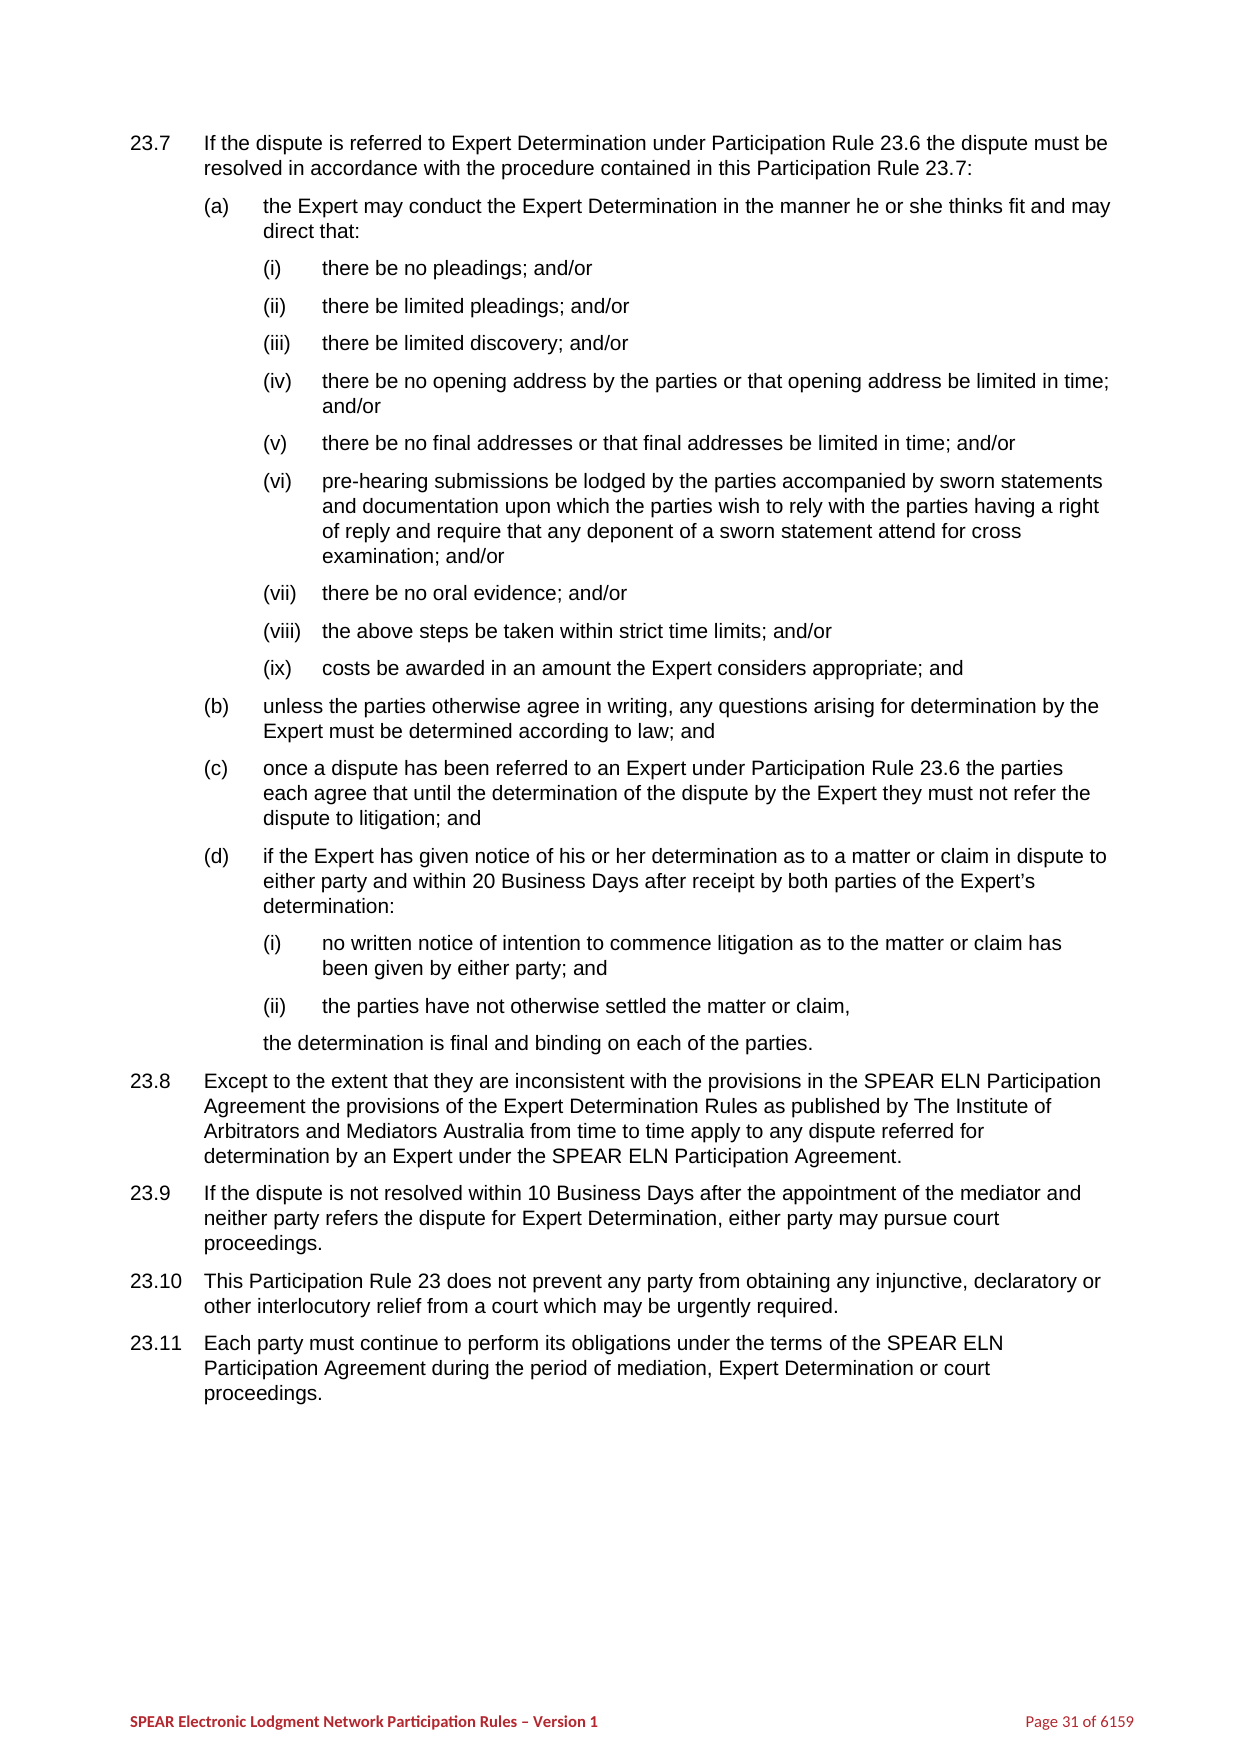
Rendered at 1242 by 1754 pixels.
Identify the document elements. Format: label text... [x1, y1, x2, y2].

list (ii) there be limited pleadings; and/or [263, 292, 1112, 317]
text 23.7 If the dispute is referred to Expert Determination under Participation Rule 23.6 the dispute must be resolved in accordance with the procedure contained in this Participation Rule 23.7: [130, 130, 1112, 180]
list once a dispute has been referred to an Expert under Participation Rule 23.6 the parties each agree that until the determination of the dispute by the Expert they must not refer the dispute to litigation; and [204, 755, 1112, 830]
text 23.8 Except to the extent that they are inconsistent with the provisions in the SPEAR ELN Participation Agreement the provisions of the Expert Determination Rules as published by The Institute of Arbitrators and Mediators Australia from time to time apply to any dispute referred for determination by an Expert under the SPEAR ELN Participation Agreement. [130, 1067, 1112, 1167]
text 23.10 This Participation Rule 23 does not prevent any party from obtaining any injunctive, declaratory or other interlocutory relief from a court which may be urgently required. [130, 1267, 1112, 1317]
text 23.11 Each party must continue to perform its obligations under the terms of the SPEAR ELN Participation Agreement during the period of mediation, Expert Determination or court proceedings. [130, 1330, 1112, 1405]
list (a) the Expert may conduct the Expert Determination in the manner he or she thinks fit and may direct that: [204, 192, 1112, 242]
list (iii) there be limited discovery; and/or [263, 330, 1112, 355]
list (vii) there be no oral evidence; and/or [263, 580, 1112, 605]
list (viii) the above steps be taken within strict time limits; and/or [263, 617, 1112, 642]
list (vi) pre-hearing submissions be lodged by the parties accompanied by sworn statements and documentation upon which the parties wish to rely with the parties having a right of reply and require that any deponent of a sworn statement attend for cross examination; and/or [263, 467, 1112, 567]
list (ix) costs be awarded in an amount the Expert considers appropriate; and [263, 655, 1112, 680]
text 23.9 If the dispute is not resolved within 10 Business Days after the appointment of the mediator and neither party refers the dispute for Expert Determination, either party may pursue court proceedings. [130, 1180, 1112, 1255]
text the determination is final and binding on each of the parties. [130, 1030, 1112, 1055]
list (iv) there be no opening address by the parties or that opening address be limited in time; and/or [263, 367, 1112, 417]
list (i) there be no pleadings; and/or [263, 255, 1112, 280]
list no written notice of intention to commence litigation as to the matter or claim has been given by either party; and [263, 930, 1112, 980]
list if the Expert has given notice of his or her determination as to a matter or claim in dispute to either party and within 20 Business Days after receipt by both parties of the Expert’s determination: [204, 842, 1112, 917]
list unless the parties otherwise agree in writing, any questions arising for determination by the Expert must be determined according to law; and [204, 692, 1112, 742]
list (v) there be no final addresses or that final addresses be limited in time; and/or [263, 430, 1112, 455]
list the parties have not otherwise settled the matter or claim, [263, 992, 1112, 1017]
